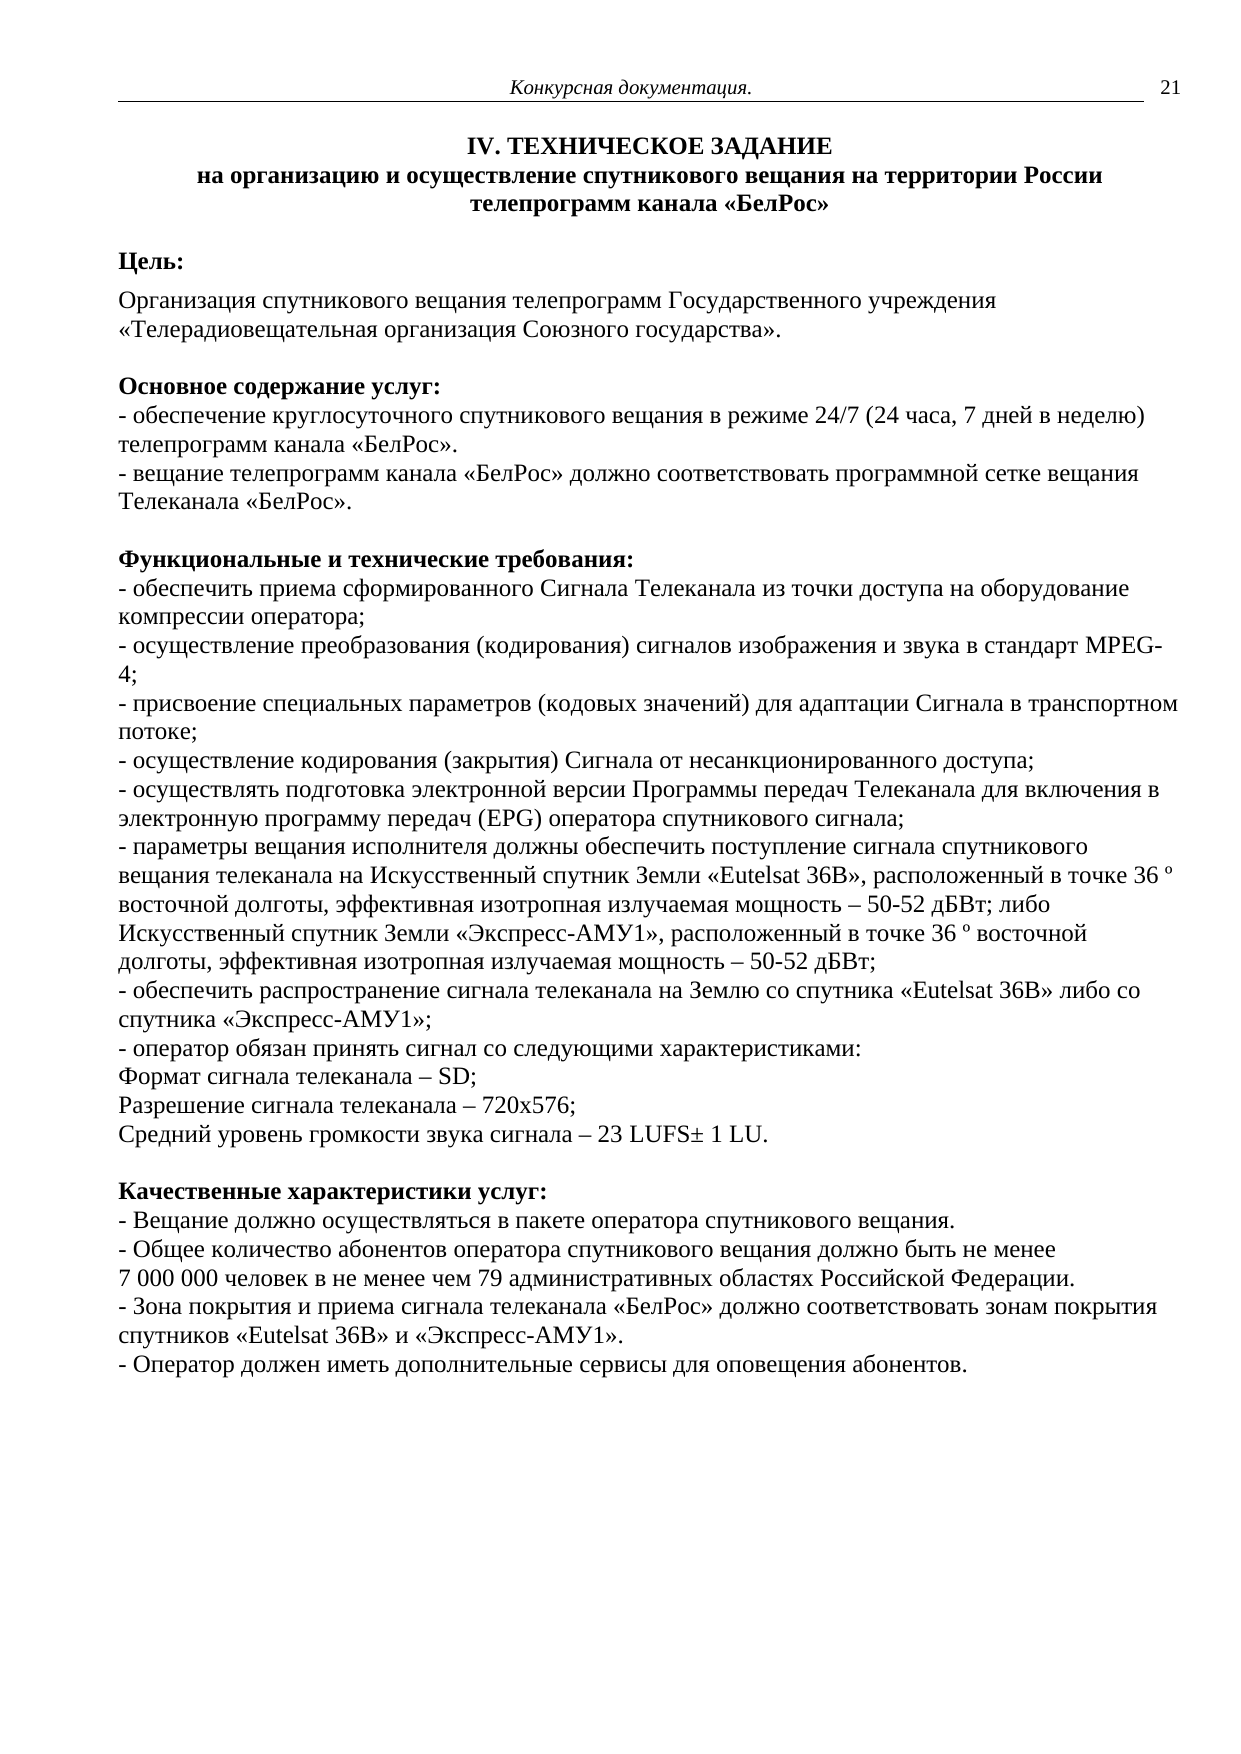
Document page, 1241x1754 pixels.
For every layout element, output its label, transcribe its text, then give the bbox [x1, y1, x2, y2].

text Средний уровень громкости звука сигнала – 23 LUFS± 1 LU. [118, 1119, 1181, 1148]
text IV. ТЕХНИЧЕСКОЕ ЗАДАНИЕ [118, 131, 1181, 160]
text Функциональные и технические требования: [118, 544, 1181, 573]
text - обеспечить приема сформированного Сигнала Телеканала из точки доступа на оборудование компрессии оператора; [118, 573, 1181, 630]
text Качественные характеристики услуг: [118, 1176, 1181, 1205]
text - обеспечение круглосуточного спутникового вещания в режиме 24/7 (24 часа, 7 дней в неделю) телепрограмм канала «БелРос». [118, 400, 1181, 458]
text на организацию и осуществление спутникового вещания на территории России телепрограмм канала «БелРос» [118, 160, 1181, 217]
text - Зона покрытия и приема сигнала телеканала «БелРос» должно соответствовать зонам покрытия спутников «Eutelsat 36В» и «Экспресс-АМУ1». [118, 1291, 1181, 1349]
text Формат сигнала телеканала – SD; [118, 1061, 1181, 1090]
text Разрешение сигнала телеканала – 720х576; [118, 1090, 1181, 1119]
text - Общее количество абонентов оператора спутникового вещания должно быть не менее 7 000 000 человек в не менее чем 79 административных областях Российской Федерации. [118, 1234, 1181, 1291]
text - обеспечить распространение сигнала телеканала на Землю со спутника «Eutelsat 36В» либо со спутника «Экспресс-АМУ1»; [118, 975, 1181, 1033]
text Цель: [118, 246, 1181, 275]
text - присвоение специальных параметров (кодовых значений) для адаптации Сигнала в транспортном потоке; [118, 688, 1181, 745]
text Организация спутникового вещания телепрограмм Государственного учреждения «Телерадиовещательная организация Союзного государства». [118, 285, 1179, 343]
text - осуществлять подготовка электронной версии Программы передач Телеканала для включения в электронную программу передач (EPG) оператора спутникового сигнала; [118, 774, 1181, 831]
text - осуществление преобразования (кодирования) сигналов изображения и звука в стандарт MPEG-4; [118, 630, 1181, 688]
text Основное содержание услуг: [118, 371, 1181, 400]
text - параметры вещания исполнителя должны обеспечить поступление сигнала спутникового вещания телеканала на Искусственный спутник Земли «Eutelsat 36В», расположенный в точке 36 º восточной долготы, эффективная изотропная излучаемая мощность – 50-52 дБВт; либо Искусственный спутник Земли «Экспресс-АМУ1», расположенный в точке 36 º восточной долготы, эффективная изотропная излучаемая мощность – 50-52 дБВт; [118, 831, 1181, 975]
text - Оператор должен иметь дополнительные сервисы для оповещения абонентов. [118, 1349, 1181, 1378]
text - вещание телепрограмм канала «БелРос» должно соответствовать программной сетке вещания Телеканала «БелРос». [118, 458, 1181, 515]
text - оператор обязан принять сигнал со следующими характеристиками: [118, 1033, 1181, 1061]
text - осуществление кодирования (закрытия) Сигнала от несанкционированного доступа; [118, 745, 1181, 774]
text - Вещание должно осуществляться в пакете оператора спутникового вещания. [118, 1205, 1181, 1234]
